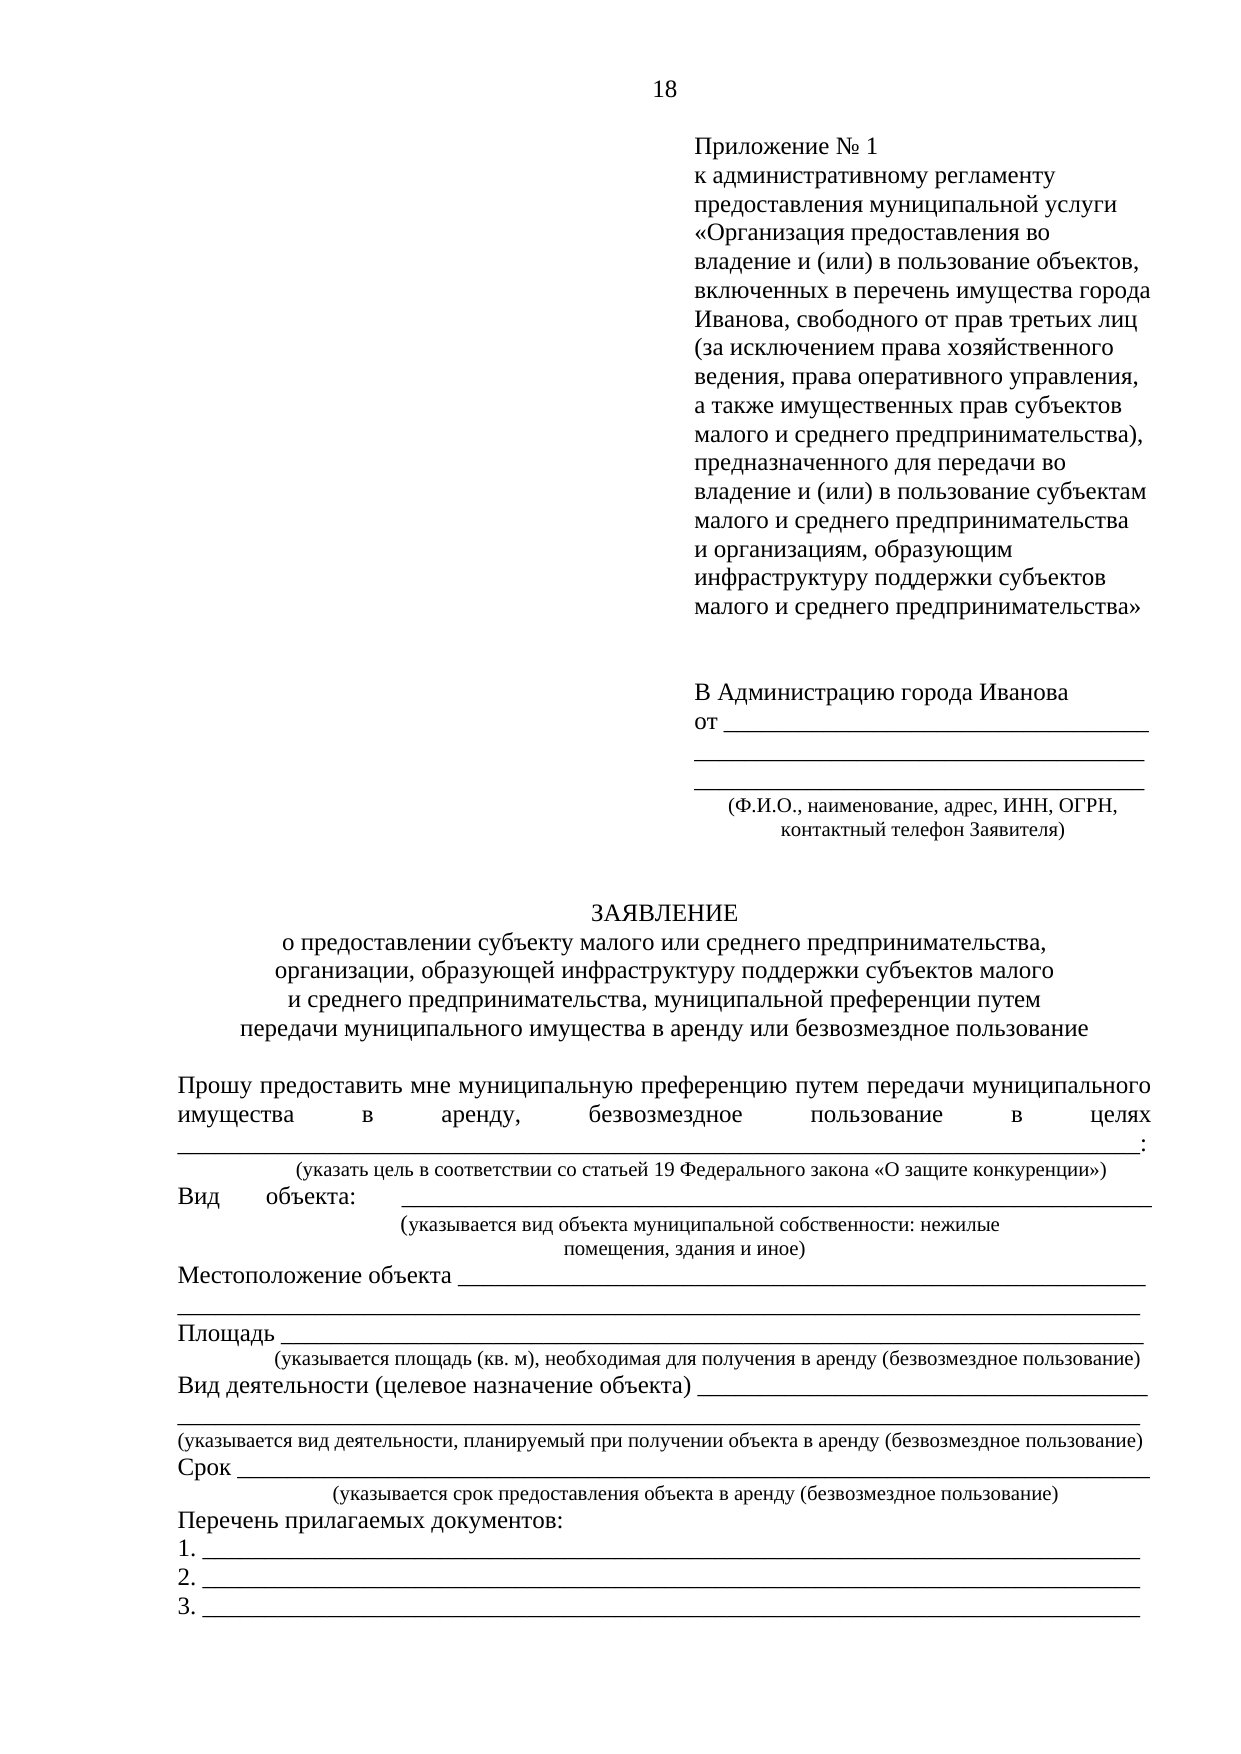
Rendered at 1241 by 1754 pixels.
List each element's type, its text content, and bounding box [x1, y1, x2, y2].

text ЗАЯВЛЕНИЕ [177, 898, 1152, 927]
text Прошу предоставить мне муниципальную преференцию путем передачи муниципального имущества в аренду, безвозмездное пользование в целях _____________________________________________________________________________: [177, 1071, 1152, 1157]
text В Администрацию города Иванова [694, 677, 1152, 706]
text ____________________________________ [694, 764, 1152, 792]
text 1. ___________________________________________________________________________ [177, 1533, 1152, 1562]
text организации, образующей инфраструктуру поддержки субъектов малого [177, 956, 1152, 984]
text Срок _________________________________________________________________________ [177, 1452, 1152, 1481]
text передачи муниципального имущества в аренду или безвозмездное пользование [177, 1013, 1152, 1042]
text и среднего предпринимательства, муниципальной преференции путем [177, 984, 1152, 1013]
text _____________________________________________________________________________ [177, 1399, 1152, 1428]
text 2. ___________________________________________________________________________ [177, 1562, 1152, 1591]
text (указать цель в соответствии со статьей 19 Федерального закона «О защите конкуренции») [177, 1157, 1152, 1181]
text (Ф.И.О., наименование, адрес, ИНН, ОГРН, контактный телефон Заявителя) [694, 792, 1152, 841]
text «Организация предоставления во владение и (или) в пользование объектов, включенных в перечень имущества города Иванова, свободного от прав третьих лиц (за исключением права хозяйственного ведения, права оперативного управления, а также имущественных прав субъектов малого и среднего предпринимательства), предназначенного для передачи во владение и (или) в пользование субъектам малого и среднего предпринимательства и организациям, образующим инфраструктуру поддержки субъектов малого и среднего предпринимательства» [694, 217, 1152, 620]
text _____________________________________________________________________________ [177, 1289, 1152, 1318]
text (указывается площадь (кв. м), необходимая для получения в аренду (безвозмездное пользование) [177, 1346, 1152, 1370]
text от __________________________________ [694, 706, 1152, 735]
text к административному регламенту [694, 160, 1152, 189]
text помещения, здания и иное) [177, 1236, 1152, 1260]
text предоставления муниципальной услуги [694, 189, 1152, 217]
text Вид объекта: ____________________________________________________________ (указывается вид объекта муниципальной собственности: нежилые [177, 1181, 1152, 1236]
text Перечень прилагаемых документов: [177, 1505, 1152, 1533]
text ____________________________________ [694, 735, 1152, 764]
text 3. ___________________________________________________________________________ [177, 1591, 1152, 1620]
text (указывается вид деятельности, планируемый при получении объекта в аренду (безвозмездное пользование) [177, 1428, 1152, 1452]
text Местоположение объекта _______________________________________________________ [177, 1260, 1152, 1289]
text Площадь _____________________________________________________________________ [177, 1318, 1152, 1346]
text (указывается срок предоставления объекта в аренду (безвозмездное пользование) [177, 1481, 1152, 1505]
text Вид деятельности (целевое назначение объекта) ____________________________________ [177, 1370, 1152, 1399]
text Приложение № 1 [694, 131, 1152, 160]
text о предоставлении субъекту малого или среднего предпринимательства, [177, 927, 1152, 956]
